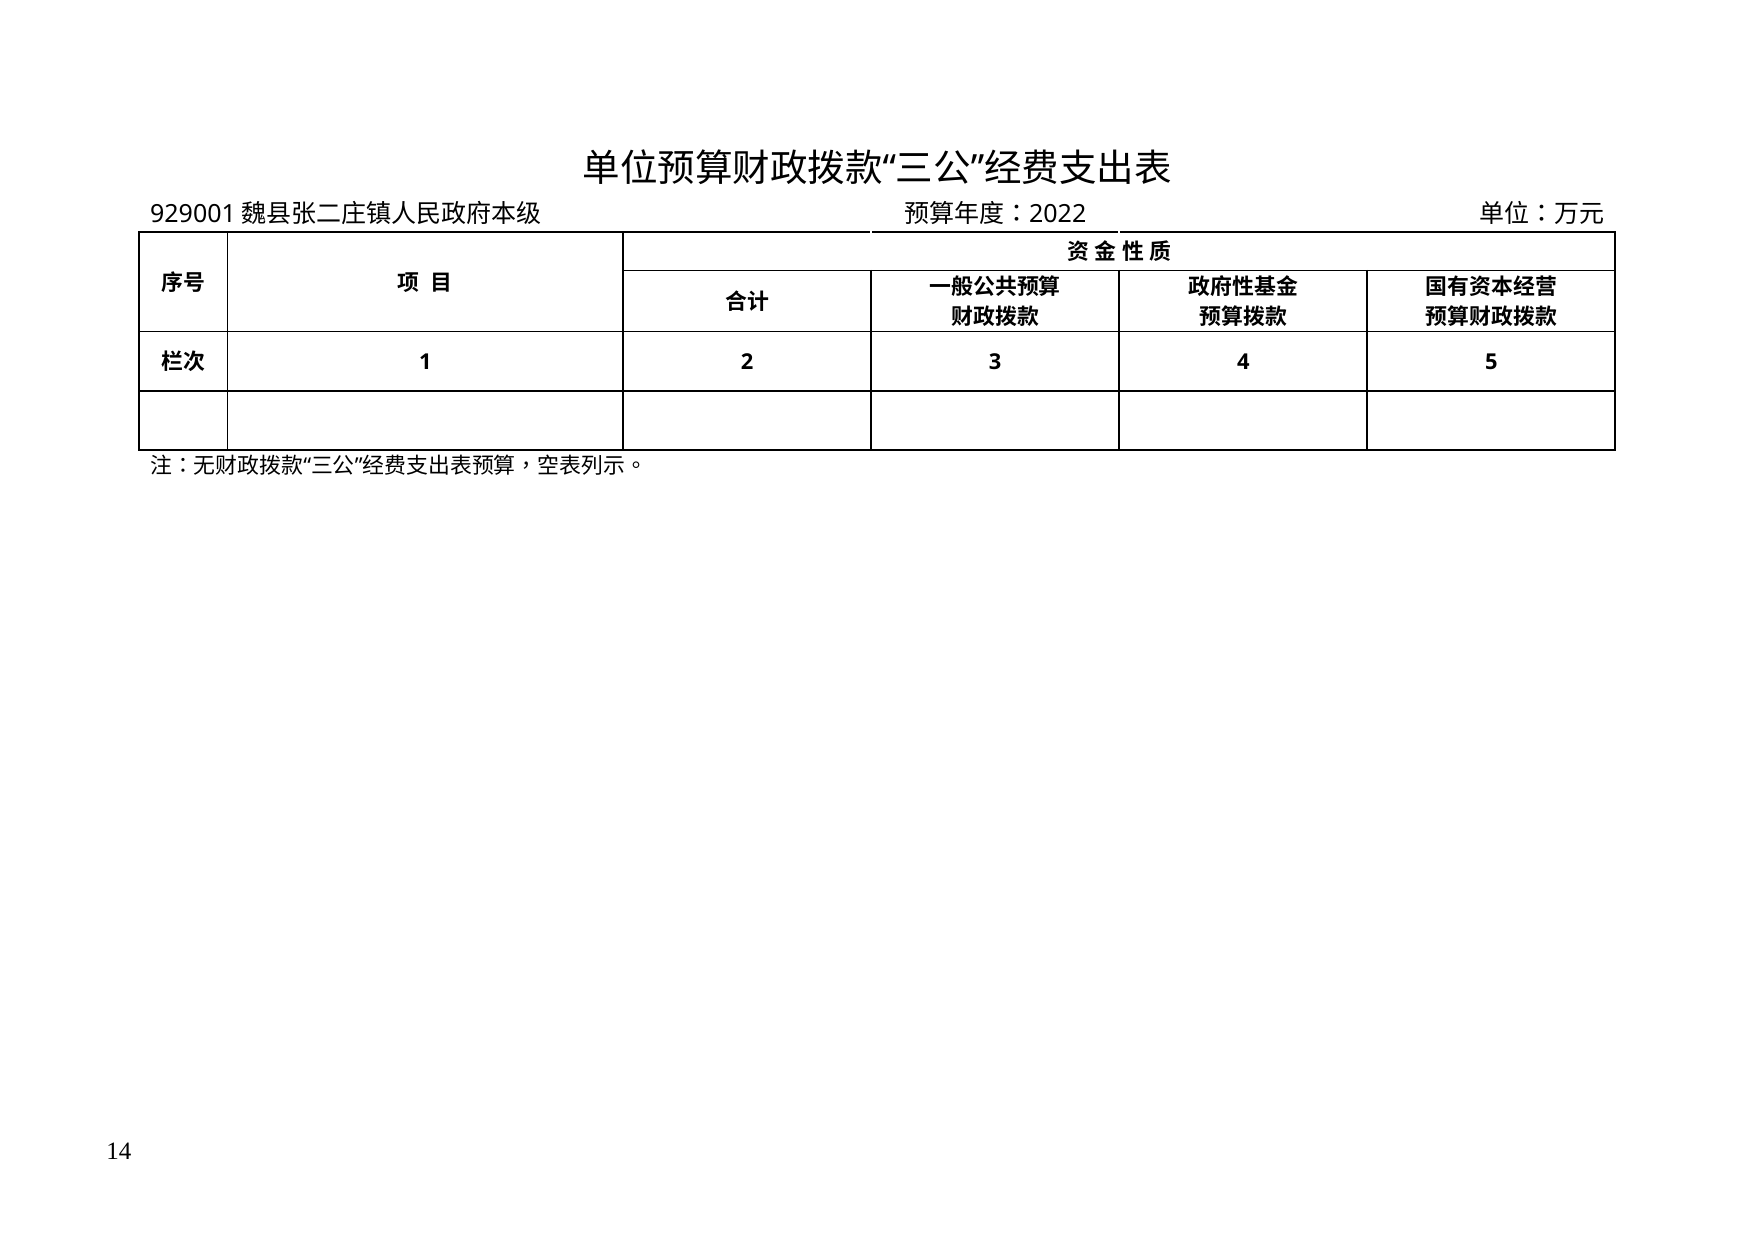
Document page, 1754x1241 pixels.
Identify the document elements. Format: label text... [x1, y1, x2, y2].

table_cell 国有资本经营 预算财政拨款 [1368, 271, 1614, 331]
table_cell 资 金 性 质 [624, 233, 1614, 270]
text 注：无财政拨款“三公”经费支出表预算，空表列示。 [106, 451, 1648, 480]
table_cell 4 [1120, 332, 1366, 390]
table_cell [1368, 392, 1614, 449]
table_cell 序号 [140, 233, 227, 331]
table_cell 合计 [624, 271, 870, 331]
table_cell 项 目 [228, 233, 622, 331]
table_cell [228, 392, 622, 449]
table_cell 3 [872, 332, 1118, 390]
table_cell 1 [228, 332, 622, 390]
table_cell [140, 392, 227, 449]
table_header 单位：万元 [1120, 195, 1614, 231]
table_cell 5 [1368, 332, 1614, 390]
table_cell 一般公共预算 财政拨款 [872, 271, 1118, 331]
table_cell 2 [624, 332, 870, 390]
table_header 预算年度：2022 [872, 195, 1118, 231]
table_cell [1120, 392, 1366, 449]
table_cell [624, 392, 870, 449]
table_cell [872, 392, 1118, 449]
table_cell 栏次 [140, 332, 227, 390]
table_header 929001魏县张二庄镇人民政府本级 [140, 195, 870, 231]
table_cell 政府性基金 预算拨款 [1120, 271, 1366, 331]
text 单位预算财政拨款“三公”经费支出表 [106, 142, 1648, 193]
